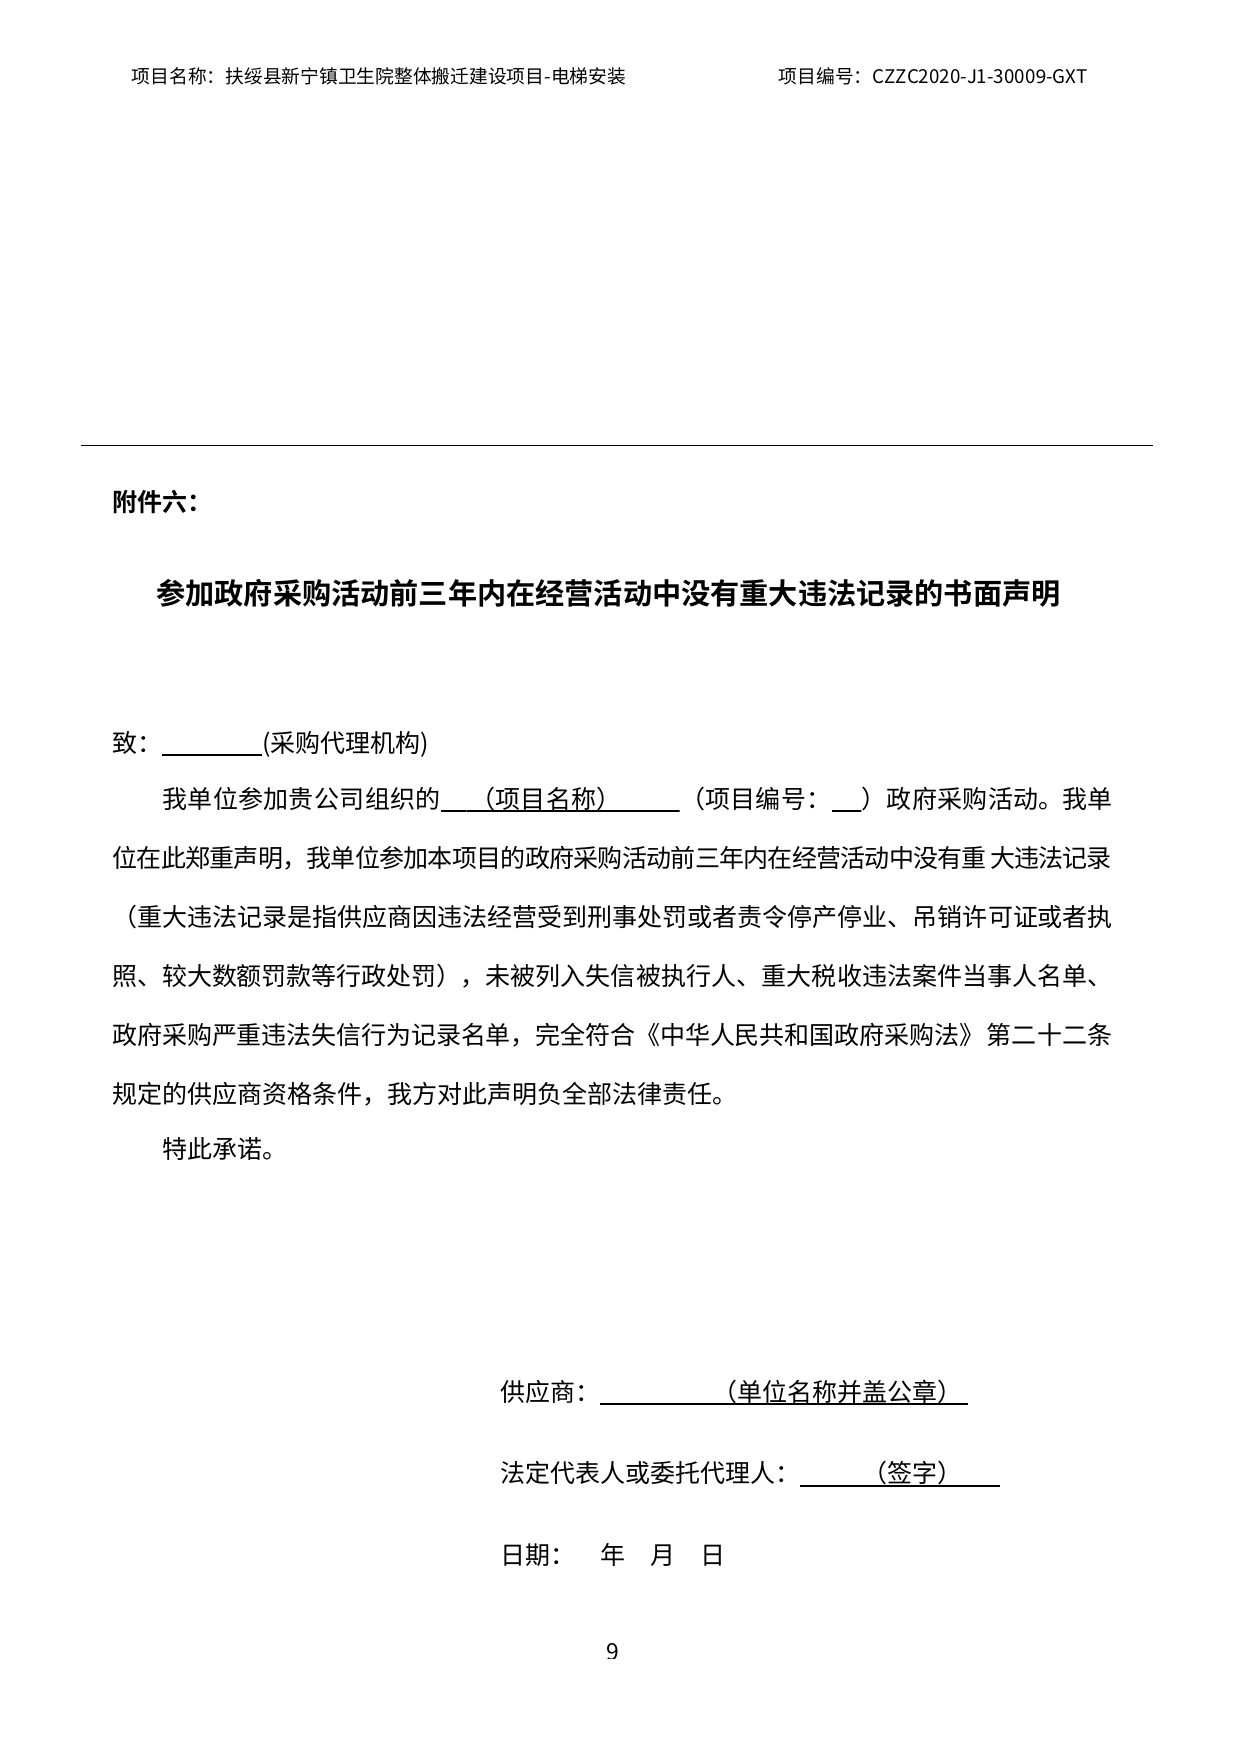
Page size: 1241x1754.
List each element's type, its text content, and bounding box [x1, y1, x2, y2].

text 致： (采购代理机构) [112, 723, 1153, 759]
text 日期： 年 月 日 [81, 1535, 1143, 1571]
text 附件六： [112, 482, 1153, 519]
text 法定代表人或委托代理人： （签字） [500, 1454, 1153, 1490]
text 我单位参加贵公司组织的 （项目名称） （项目编号： ）政府采购活动。我单位在此郑重声明，我单位参加本项目的政府采购活动前三年内在经营活动中没有重大违法记录（重大违法记录是指供应商因违法经营受到刑事处罚或者责令停产停业、吊销许可证或者执照、较大数额罚款等行政处罚），未被列入失信被执行人、重大税收违法案件当事人名单、政府采购严重违法失信行为记录名单，完全符合《中华人民共和国政府采购法》第二十二条规定的供应商资格条件，我方对此声明负全部法律责任。 [112, 779, 1112, 1111]
text 参加政府采购活动前三年内在经营活动中没有重大违法记录的书面声明 [156, 571, 1153, 613]
text 特此承诺。 [162, 1134, 1153, 1165]
text 供应商： （单位名称并盖公章） [500, 1372, 1153, 1408]
